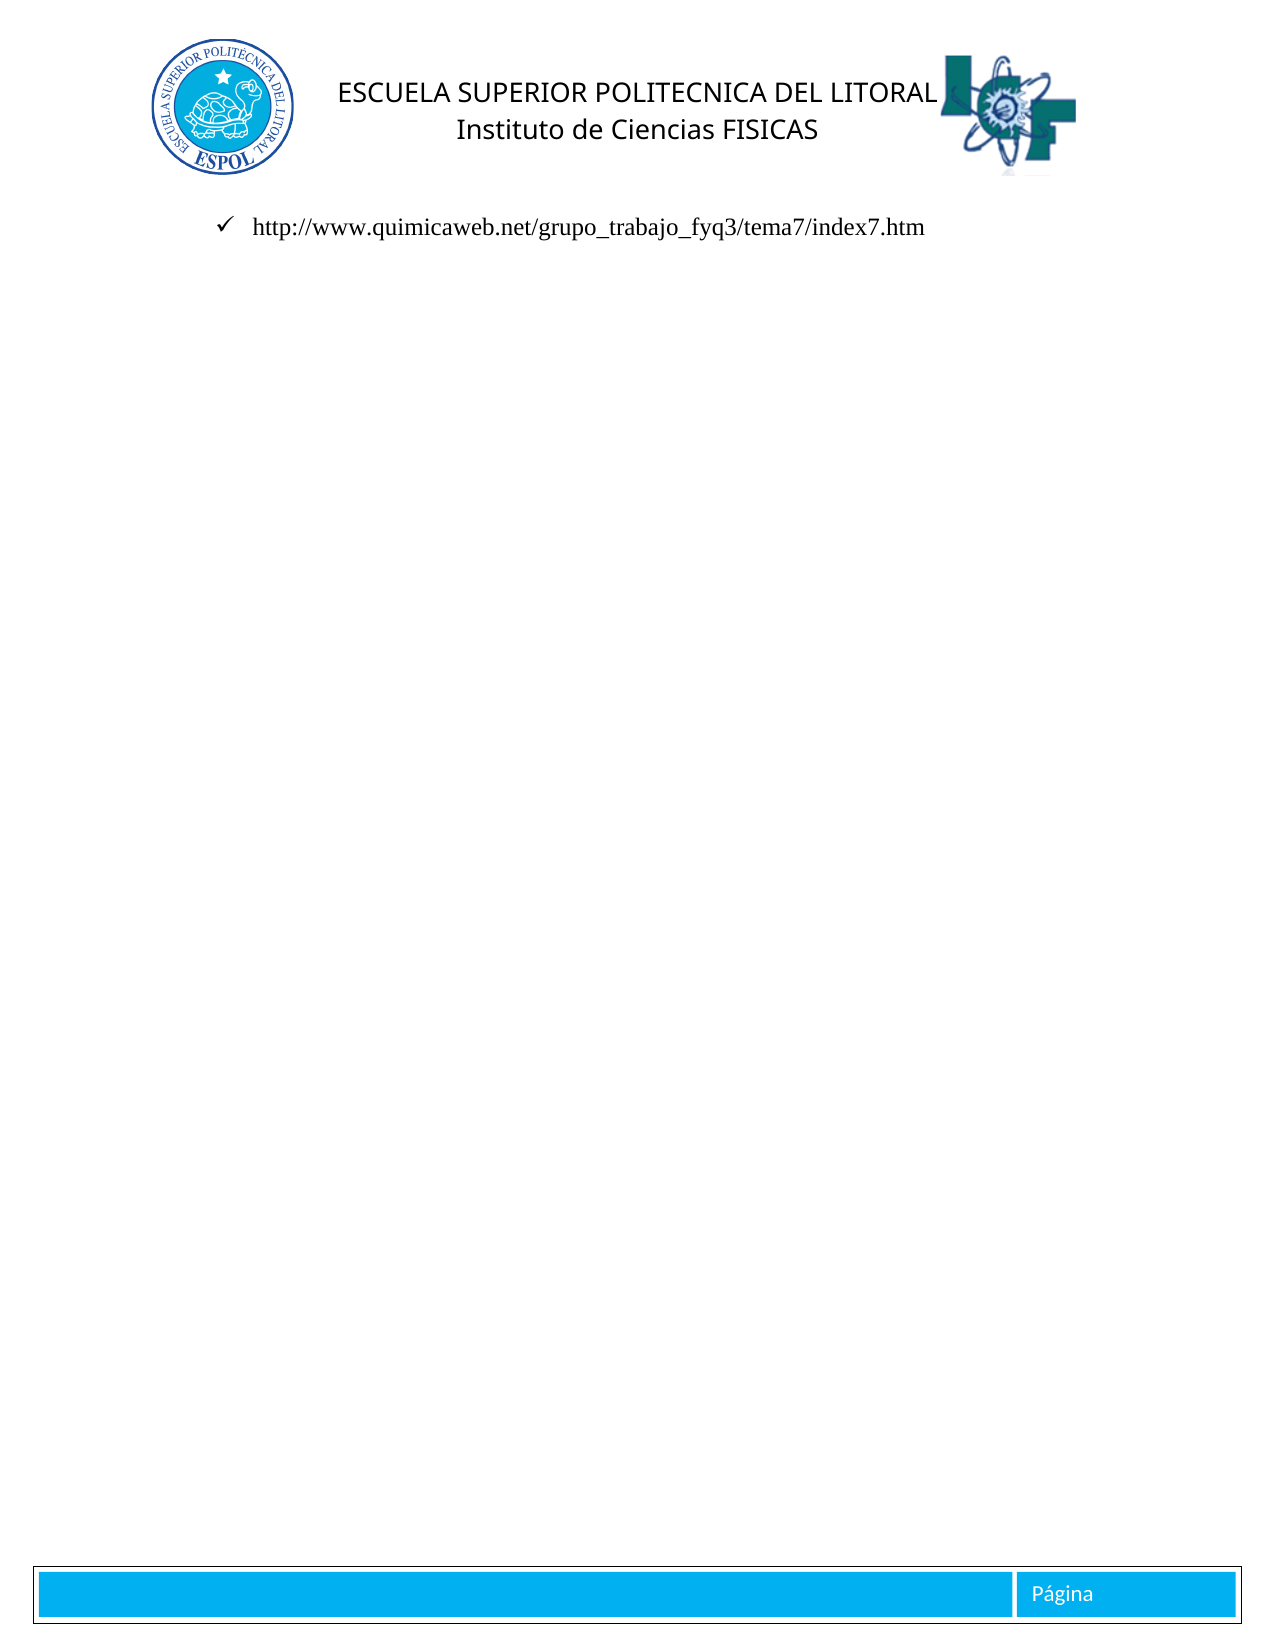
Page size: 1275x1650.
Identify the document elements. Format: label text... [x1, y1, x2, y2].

list http://www.quimicaweb.net/grupo_trabajo_fyq3/tema7/index7.htm [215, 212, 1098, 241]
picture [151, 39, 294, 175]
picture [928, 51, 1082, 176]
